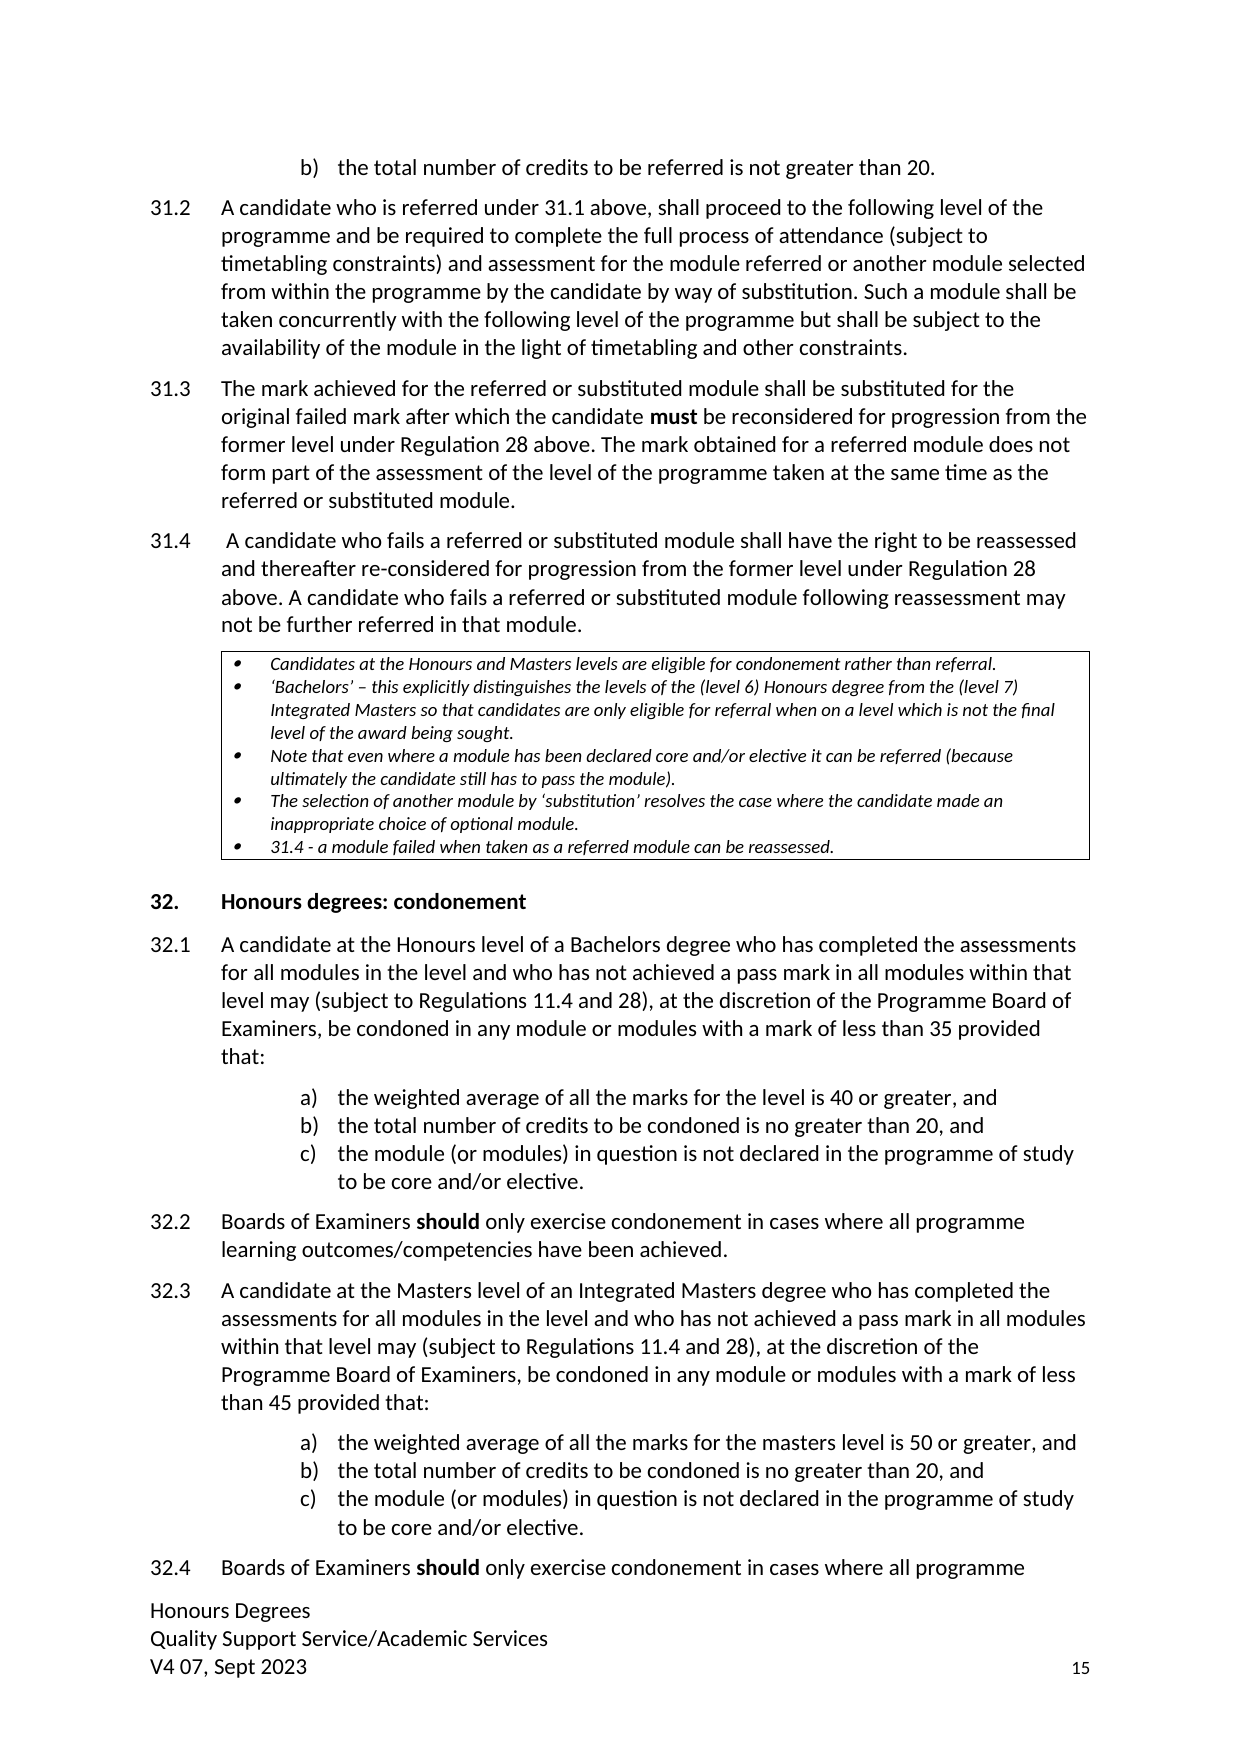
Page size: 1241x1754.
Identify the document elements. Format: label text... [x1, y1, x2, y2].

table_header Candidates at the Honours and Masters levels are eligible for condonement rather than referral. ‘Bachelors’ – this explicitly distinguishes the levels of the (level 6) Honours degree from the (level 7) Integrated Masters so that candidates are only eligible for referral when on a level which is not the final level of the award being sought. Note that even where a module has been declared core and/or elective it can be referred (because ultimately the candidate still has to pass the module). The selection of another module by ‘substitution’ resolves the case where the candidate made an inappropriate choice of optional module. 31.4 - a module failed when taken as a referred module can be reassessed. [222, 652, 1089, 858]
list the module (or modules) in question is not declared in the programme of study to be core and/or elective. [300, 1139, 1090, 1195]
list the total number of credits to be referred is not greater than 20. [300, 153, 1090, 181]
text A candidate who is referred under 31.1 above, shall proceed to the following level of the programme and be required to complete the full process of attendance (subject to timetabling constraints) and assessment for the module referred or another module selected from within the programme by the candidate by way of substitution. Such a module shall be taken concurrently with the following level of the programme but shall be subject to the availability of the module in the light of timetabling and other constraints. [150, 193, 1090, 361]
text Boards of Examiners should only exercise condonement in cases where all programme learning outcomes/competencies have been achieved. [150, 1207, 1090, 1263]
text A candidate at the Honours level of a Bachelors degree who has completed the assessments for all modules in the level and who has not achieved a pass mark in all modules within that level may (subject to Regulations ‎11.4 and 28), at the discretion of the Programme Board of Examiners, be condoned in any module or modules with a mark of less than 35 provided that: [150, 930, 1090, 1070]
list the total number of credits to be condoned is no greater than 20, and [300, 1457, 1090, 1484]
list the weighted average of all the marks for the level is 40 or greater, and [300, 1083, 1090, 1111]
text The mark achieved for the referred or substituted module shall be substituted for the original failed mark after which the candidate must be reconsidered for progression from the former level under Regulation ‎28 above. The mark obtained for a referred module does not form part of the assessment of the level of the programme taken at the same time as the referred or substituted module. [150, 374, 1090, 514]
list the weighted average of all the marks for the masters level is 50 or greater, and [300, 1428, 1090, 1457]
list the total number of credits to be condoned is no greater than 20, and [300, 1111, 1090, 1139]
subtitle Honours degrees: condonement [150, 887, 1090, 916]
text A candidate at the Masters level of an Integrated Masters degree who has completed the assessments for all modules in the level and who has not achieved a pass mark in all modules within that level may (subject to Regulations ‎11.4 and 28), at the discretion of the Programme Board of Examiners, be condoned in any module or modules with a mark of less than 45 provided that: [150, 1276, 1090, 1416]
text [150, 1553, 1090, 1581]
list the module (or modules) in question is not declared in the programme of study to be core and/or elective. [300, 1484, 1090, 1541]
text A candidate who fails a referred or substituted module shall have the right to be reassessed and thereafter re-considered for progression from the former level under Regulation ‎28 above. A candidate who fails a referred or substituted module following reassessment may not be further referred in that module. [150, 527, 1090, 639]
